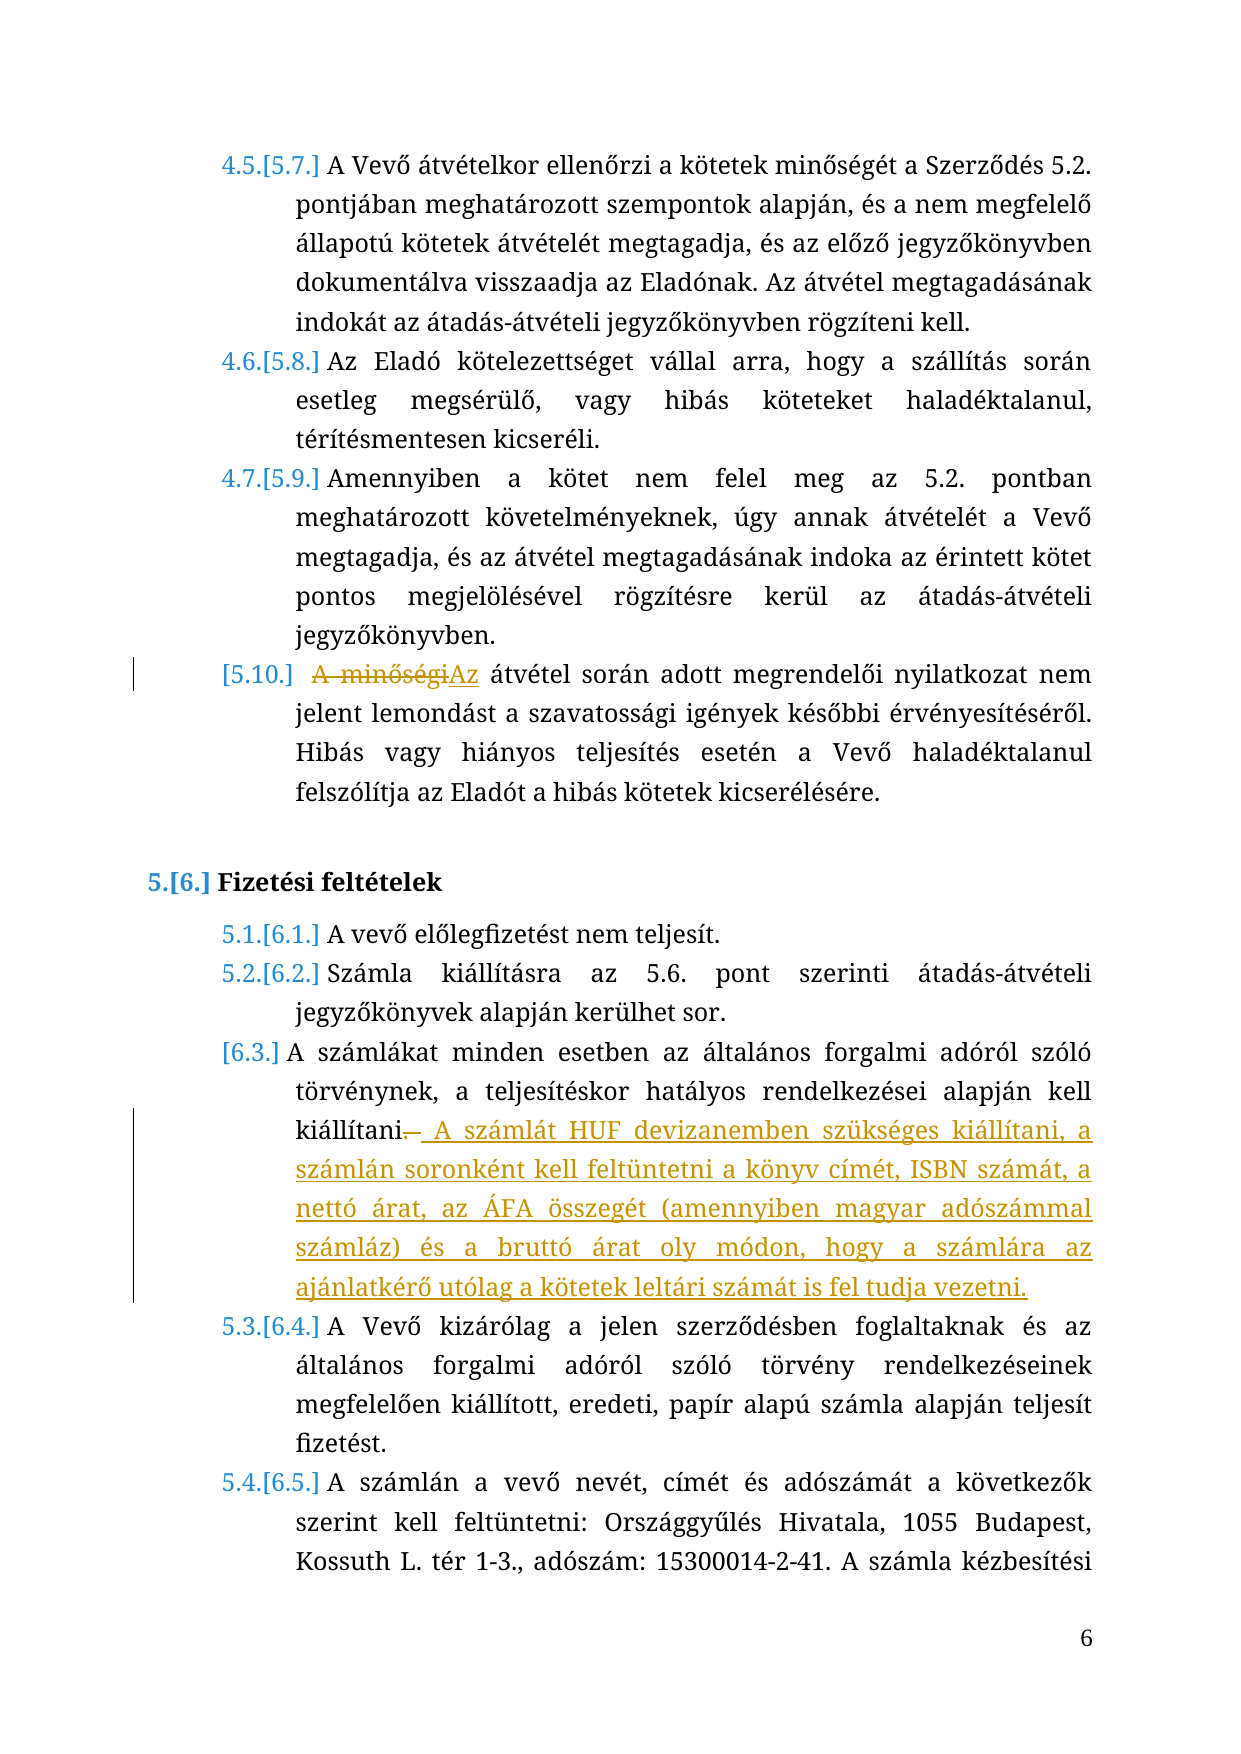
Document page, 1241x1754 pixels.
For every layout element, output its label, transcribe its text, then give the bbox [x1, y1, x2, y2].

list A vevő előlegfizetést nem teljesít. [221, 917, 1093, 951]
list Amennyiben a kötet nem felel meg az 5.2. pontban meghatározott követelményeknek, úgy annak átvételét a Vevő megtagadja, és az átvétel megtagadásának indoka az érintett kötet pontos megjelölésével rögzítésre kerül az átadás-átvételi jegyzőkönyvben. [221, 461, 1093, 652]
list Számla kiállításra az 5.6. pont szerinti átadás-átvételi jegyzőkönyvek alapján kerülhet sor. [221, 956, 1093, 1029]
list A Vevő kizárólag a jelen szerződésben foglaltaknak és az általános forgalmi adóról szóló törvény rendelkezéseinek megfelelően kiállított, eredeti, papír alapú számla alapján teljesít fizetést. [221, 1308, 1093, 1460]
list A számlákat minden esetben az általános forgalmi adóról szóló törvénynek, a teljesítéskor hatályos rendelkezései alapján kell kiállítani [221, 1034, 1093, 1303]
list A Vevő átvételkor ellenőrzi a kötetek minőségét a Szerződés 5.2. pontjában meghatározott szempontok alapján, és a nem megfelelő állapotú kötetek átvételét megtagadja, és az előző jegyzőkönyvben dokumentálva visszaadja az Eladónak. Az átvétel megtagadásának indokát az átadás-átvételi jegyzőkönyvben rögzíteni kell. [221, 148, 1093, 338]
list Fizetési feltételek [148, 865, 1093, 899]
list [221, 1465, 1093, 1577]
list Az Eladó kötelezettséget vállal arra, hogy a szállítás során esetleg megsérülő, vagy hibás köteteket haladéktalanul, térítésmentesen kicseréli. [221, 343, 1093, 456]
list átvétel során adott megrendelői nyilatkozat nem jelent lemondást a szavatossági igények későbbi érvényesítéséről. Hibás vagy hiányos teljesítés esetén a Vevő haladéktalanul felszólítja az Eladót a hibás kötetek kicserélésére. [221, 657, 1093, 808]
